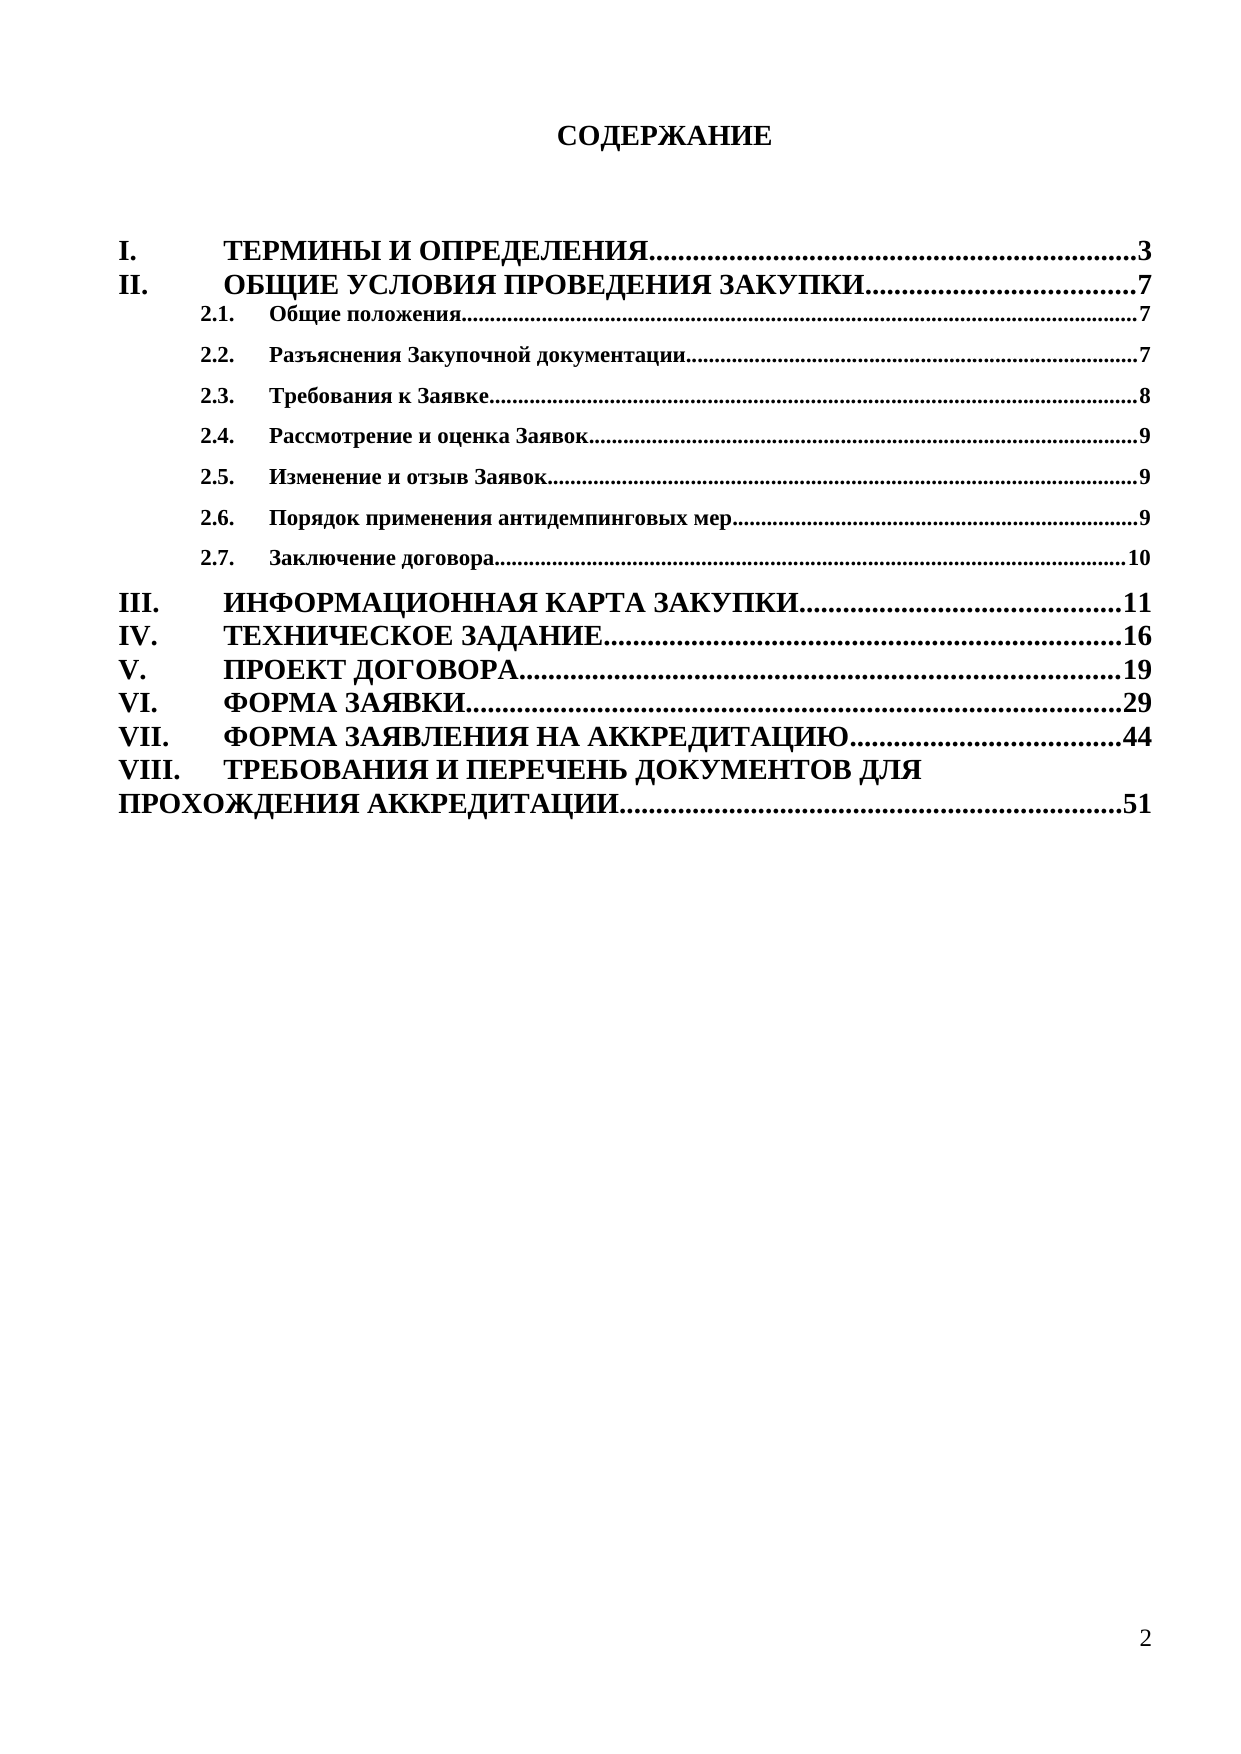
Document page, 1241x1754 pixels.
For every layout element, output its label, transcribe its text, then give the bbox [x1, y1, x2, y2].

text СОДЕРЖАНИЕ [177, 118, 1152, 152]
